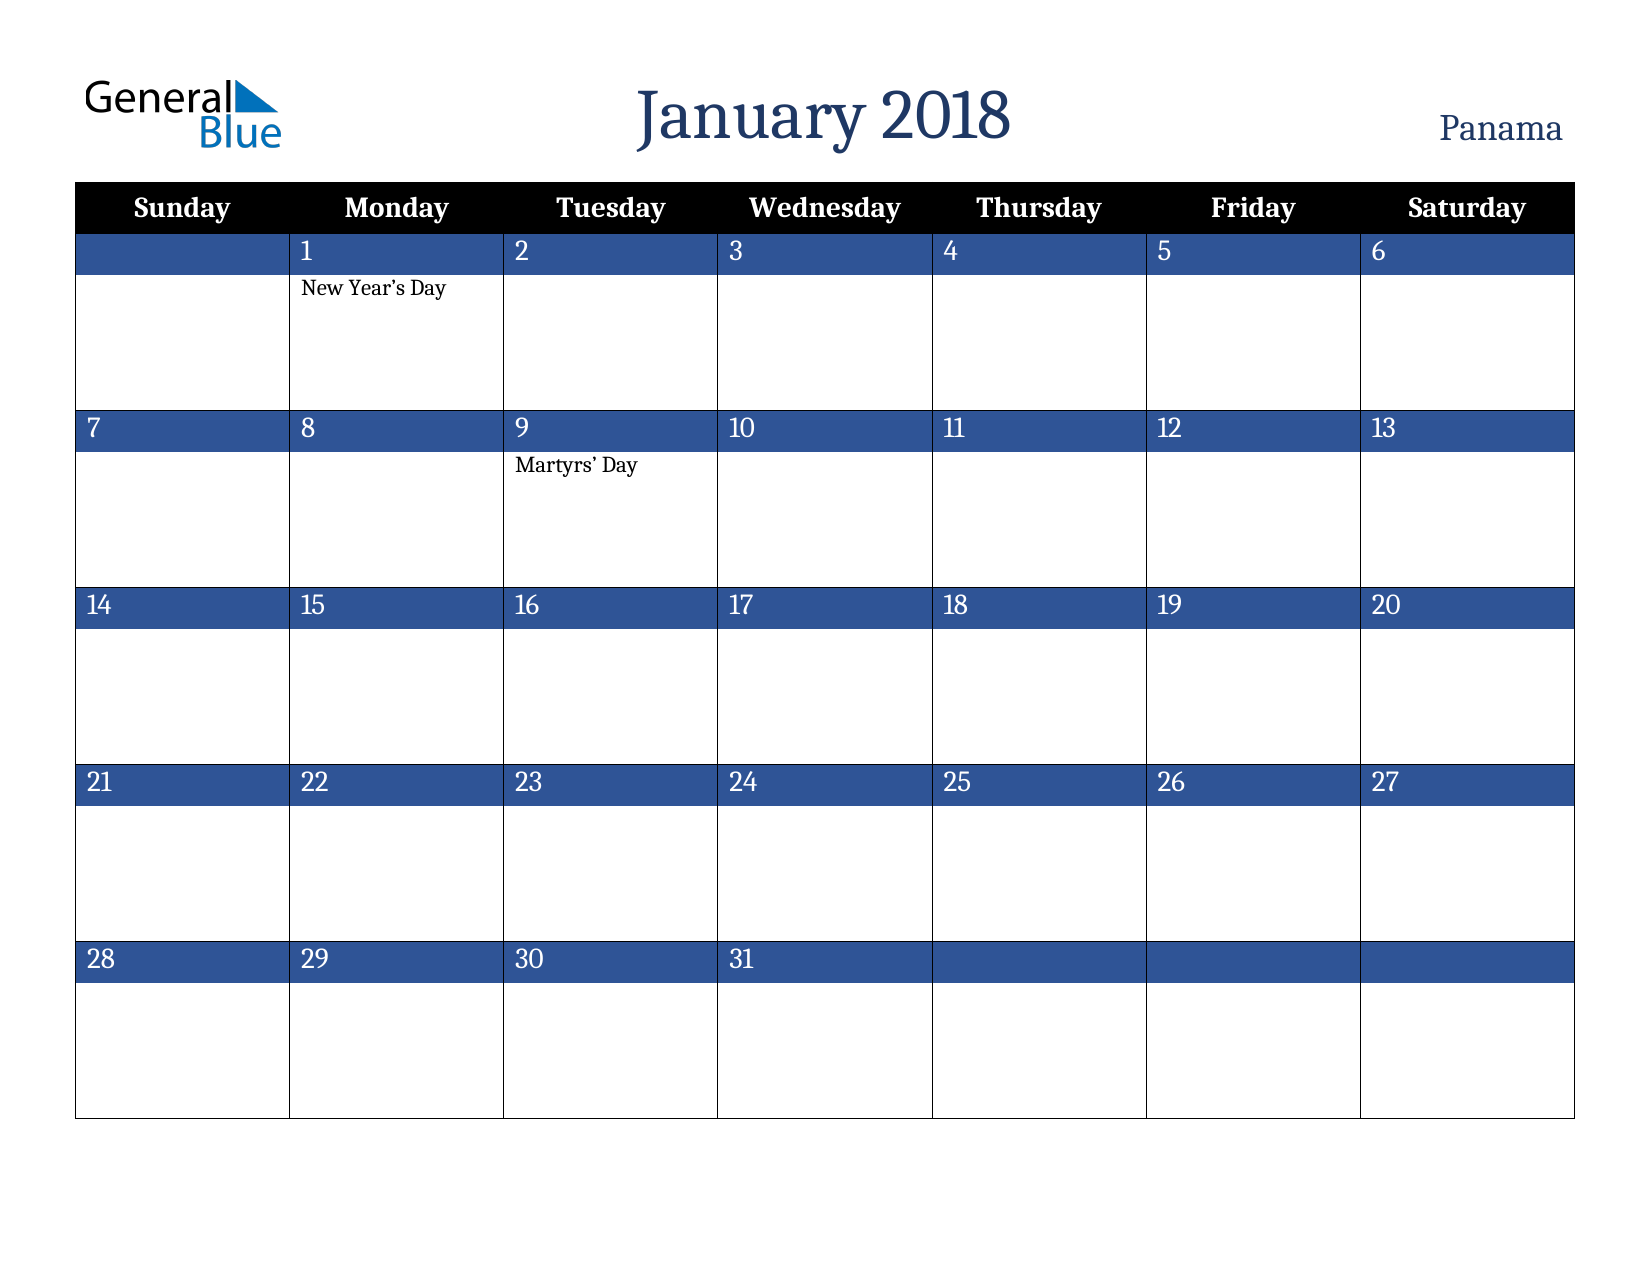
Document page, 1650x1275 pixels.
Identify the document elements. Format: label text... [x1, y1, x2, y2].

table_cell 23 [504, 765, 717, 806]
table_cell Thursday [933, 183, 1146, 233]
table_cell [1361, 452, 1574, 587]
table_cell [504, 629, 717, 764]
table_cell [718, 983, 932, 1118]
table_cell 28 [76, 942, 289, 983]
table_cell [933, 275, 1146, 410]
table_cell 2 [504, 234, 717, 275]
table_cell [1361, 629, 1574, 764]
table_cell 20 [1361, 588, 1574, 629]
table_cell 30 [504, 942, 717, 983]
table_cell [76, 234, 289, 275]
table_cell [1361, 983, 1574, 1118]
table_cell [504, 806, 717, 941]
table_cell [76, 806, 289, 941]
table_cell [76, 983, 289, 1118]
table_cell 15 [290, 588, 503, 629]
table_cell Martyrs’ Day [504, 452, 717, 587]
table_cell [1147, 983, 1360, 1118]
table_cell [1147, 629, 1360, 764]
table_cell [76, 275, 289, 410]
table_cell 3 [718, 234, 932, 275]
table_cell [1361, 275, 1574, 410]
table_header January 2018 [504, 75, 1146, 182]
table_cell [933, 983, 1146, 1118]
table_cell Sunday [76, 183, 289, 233]
table_cell [290, 452, 503, 587]
table_cell 31 [718, 942, 932, 983]
table_cell 17 [718, 588, 932, 629]
table_cell Tuesday [504, 183, 717, 233]
table_cell [1147, 942, 1360, 983]
table_cell [933, 942, 1146, 983]
table_cell [1147, 806, 1360, 941]
table_cell 22 [290, 765, 503, 806]
picture [86, 80, 281, 148]
table_cell 1 [290, 234, 503, 275]
table_cell [1361, 942, 1574, 983]
table_cell 19 [1147, 588, 1360, 629]
table_cell [933, 452, 1146, 587]
table_cell [933, 806, 1146, 941]
table_cell [290, 983, 503, 1118]
table_cell 21 [76, 765, 289, 806]
table_cell Monday [290, 183, 503, 233]
table_cell 29 [290, 942, 503, 983]
table_cell [504, 275, 717, 410]
table_cell [718, 629, 932, 764]
table_header [76, 75, 503, 182]
table_cell 26 [1147, 765, 1360, 806]
table_cell 25 [933, 765, 1146, 806]
table_cell [504, 983, 717, 1118]
table_cell [1147, 452, 1360, 587]
table_cell 18 [933, 588, 1146, 629]
table_cell [718, 275, 932, 410]
table_cell 9 [504, 411, 717, 452]
table_cell [933, 629, 1146, 764]
table_cell [290, 806, 503, 941]
table_cell 14 [76, 588, 289, 629]
table_cell 24 [718, 765, 932, 806]
table_cell 7 [76, 411, 289, 452]
table_cell 8 [290, 411, 503, 452]
table_cell [290, 629, 503, 764]
table_cell 12 [1147, 411, 1360, 452]
table_cell 11 [933, 411, 1146, 452]
table_header Panama [1146, 75, 1574, 182]
table_cell 13 [1361, 411, 1574, 452]
table_cell [718, 452, 932, 587]
table_cell New Year’s Day [290, 275, 503, 410]
table_cell 6 [1361, 234, 1574, 275]
table_cell Saturday [1361, 183, 1574, 233]
table_cell 4 [933, 234, 1146, 275]
table_cell 27 [1361, 765, 1574, 806]
table_cell [1147, 275, 1360, 410]
table_cell 16 [504, 588, 717, 629]
table_cell [718, 806, 932, 941]
table_cell [1361, 806, 1574, 941]
table_cell 5 [1147, 234, 1360, 275]
table_cell Wednesday [718, 183, 932, 233]
table_cell [76, 452, 289, 587]
table_cell [76, 629, 289, 764]
table_cell Friday [1147, 183, 1360, 233]
table_cell 10 [718, 411, 932, 452]
